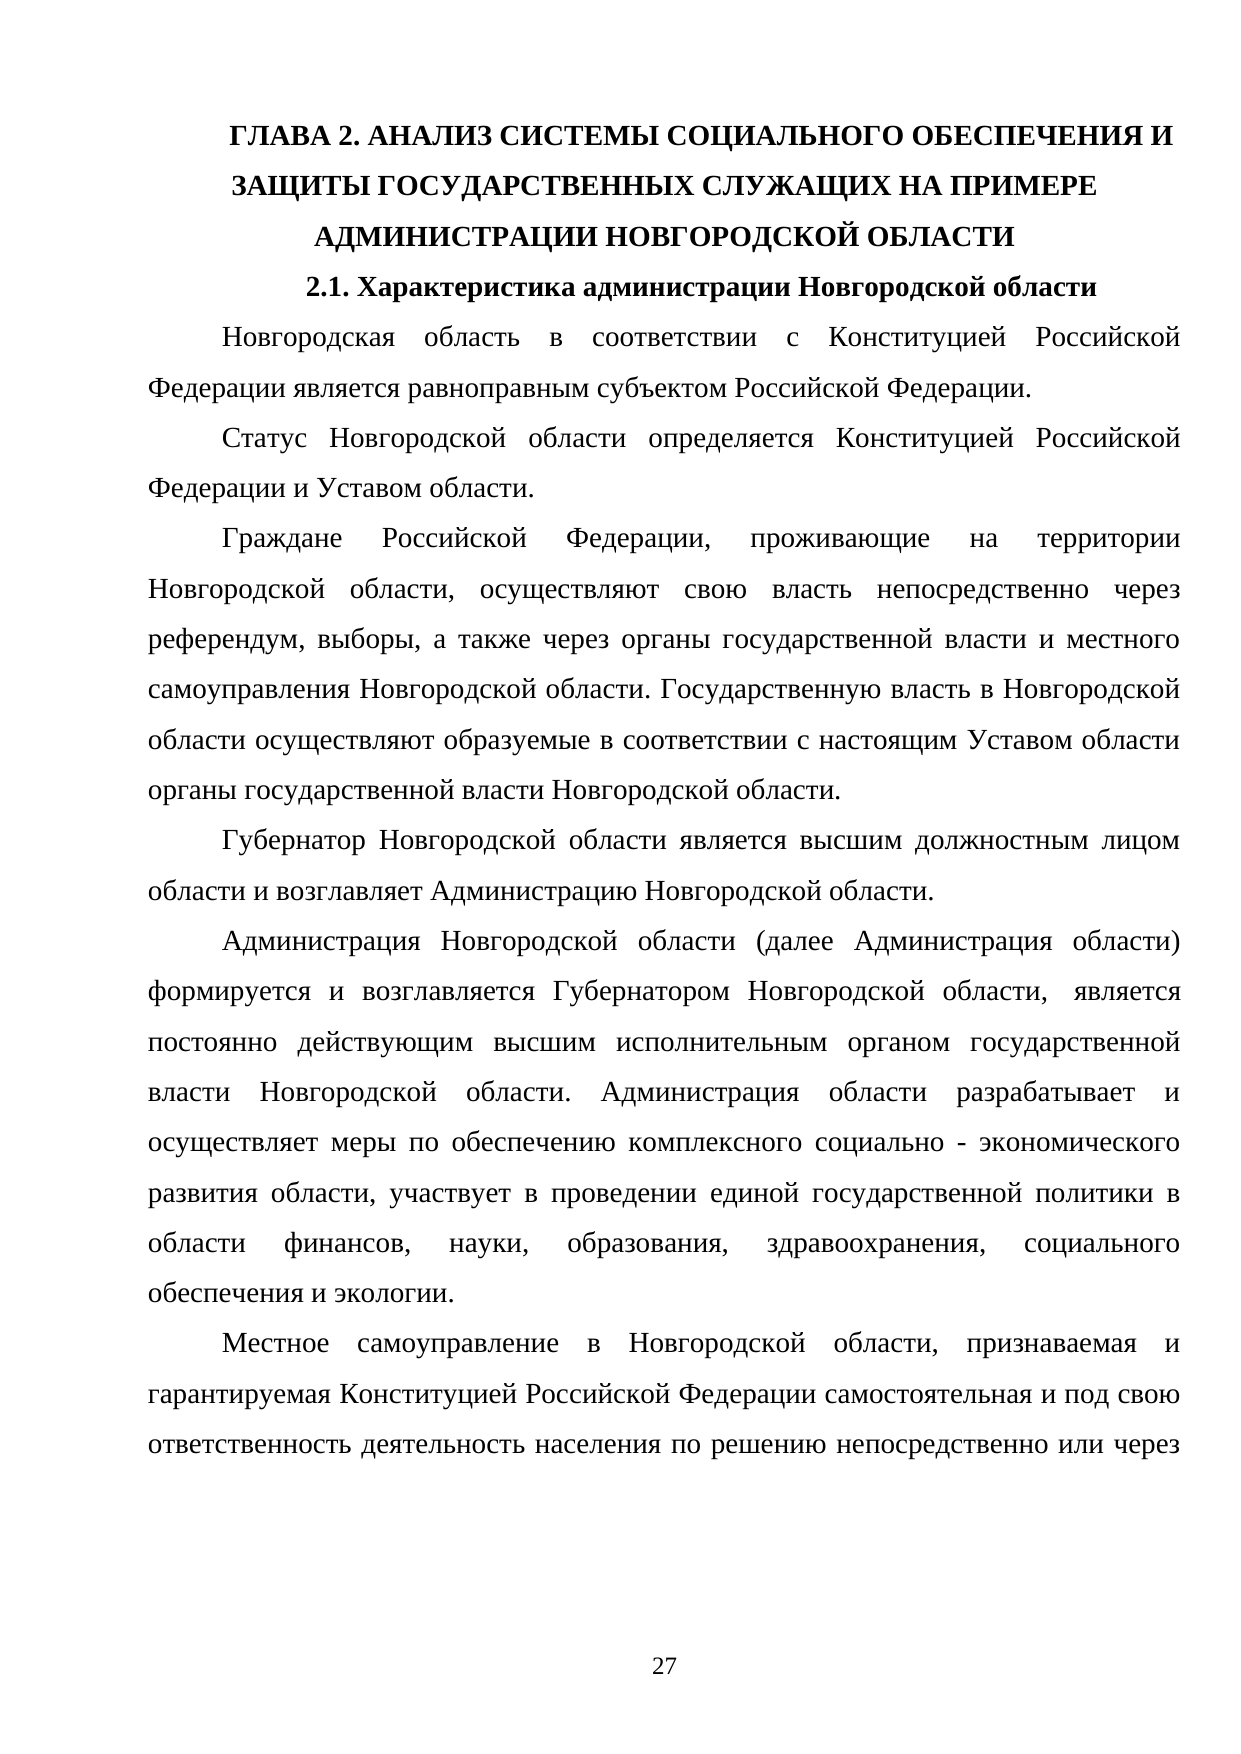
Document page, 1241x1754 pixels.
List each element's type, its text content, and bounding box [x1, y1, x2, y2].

text Губернатор Новгородской области является высшим должностным лицом области и возглавляет Администрацию Новгородской области. [148, 822, 1181, 906]
text Статус Новгородской области определяется Конституцией Российской Федерации и Уставом области. [148, 420, 1181, 504]
text Новгородская область в соответствии с Конституцией Российской Федерации является равноправным субъектом Российской Федерации. [148, 319, 1181, 403]
text 2.1. Характеристика администрации Новгородской области [148, 269, 1181, 303]
text Администрация Новгородской области (далее Администрация области) формируется и возглавляется Губернатором Новгородской области, является постоянно действующим высшим исполнительным органом государственной власти Новгородской области. Администрация области разрабатывает и осуществляет меры по обеспечению комплексного социально - экономического развития области, участвует в проведении единой государственной политики в области финансов, науки, образования, здравоохранения, социального обеспечения и экологии. [148, 923, 1181, 1309]
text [148, 1326, 1181, 1460]
text Граждане Российской Федерации, проживающие на территории Новгородской области, осуществляют свою власть непосредственно через референдум, выборы, а также через органы государственной власти и местного самоуправления Новгородской области. Государственную власть в Новгородской области осуществляют образуемые в соответствии с настоящим Уставом области органы государственной власти Новгородской области. [148, 521, 1181, 806]
text ГЛАВА 2. АНАЛИЗ СИСТЕМЫ СОЦИАЛЬНОГО ОБЕСПЕЧЕНИЯ И ЗАЩИТЫ ГОСУДАРСТВЕННЫХ СЛУЖАЩИХ НА ПРИМЕРЕ АДМИНИСТРАЦИИ НОВГОРОДСКОЙ ОБЛАСТИ [148, 118, 1181, 252]
